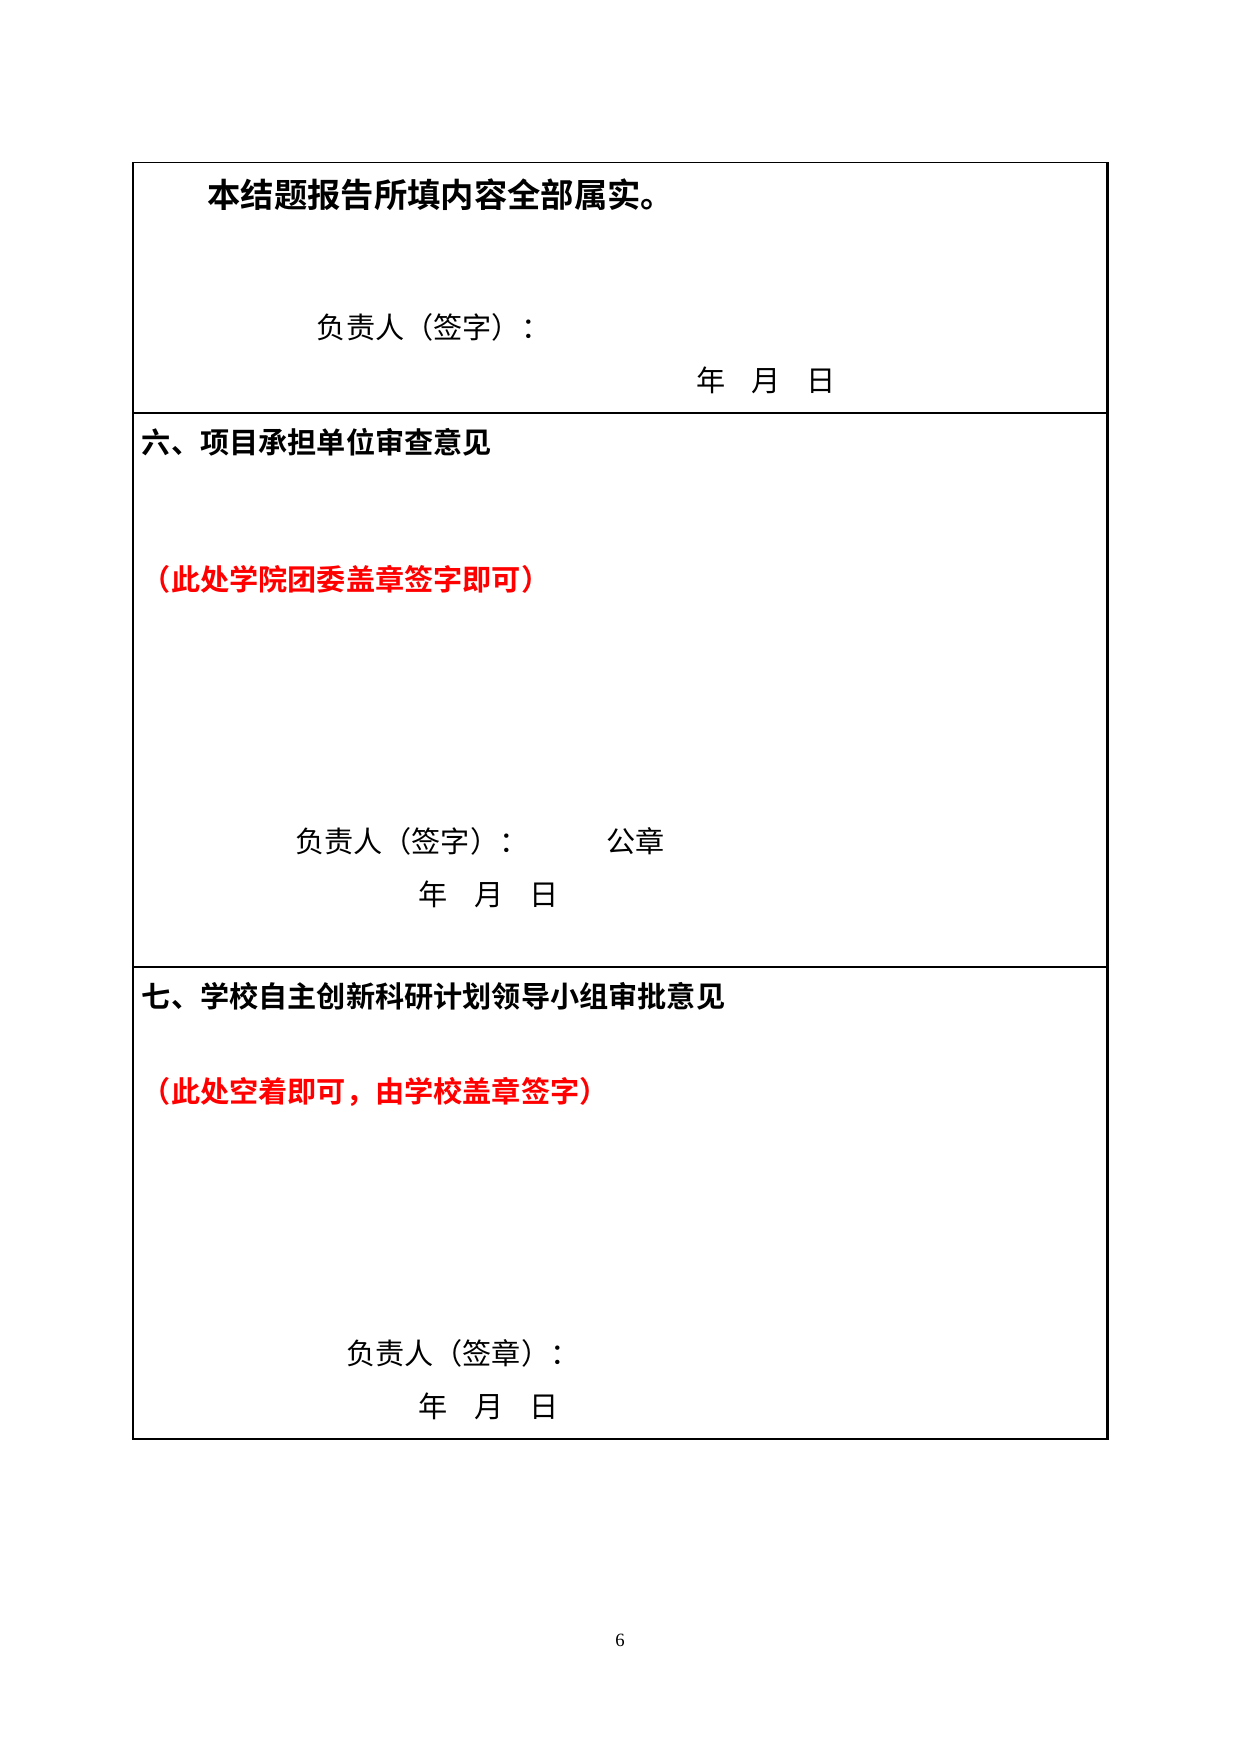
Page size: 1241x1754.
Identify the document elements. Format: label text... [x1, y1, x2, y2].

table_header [134, 163, 1106, 412]
table_cell 七、学校自主创新科研计划领导小组审批意见 （此处空着即可，由学校盖章签字） 负责人（签章）： 年 月 日 [134, 968, 1106, 1438]
table_cell 六、项目承担单位审查意见 （此处学院团委盖章签字即可） 负责人（签字）： 公章 年 月 日 [134, 414, 1106, 966]
